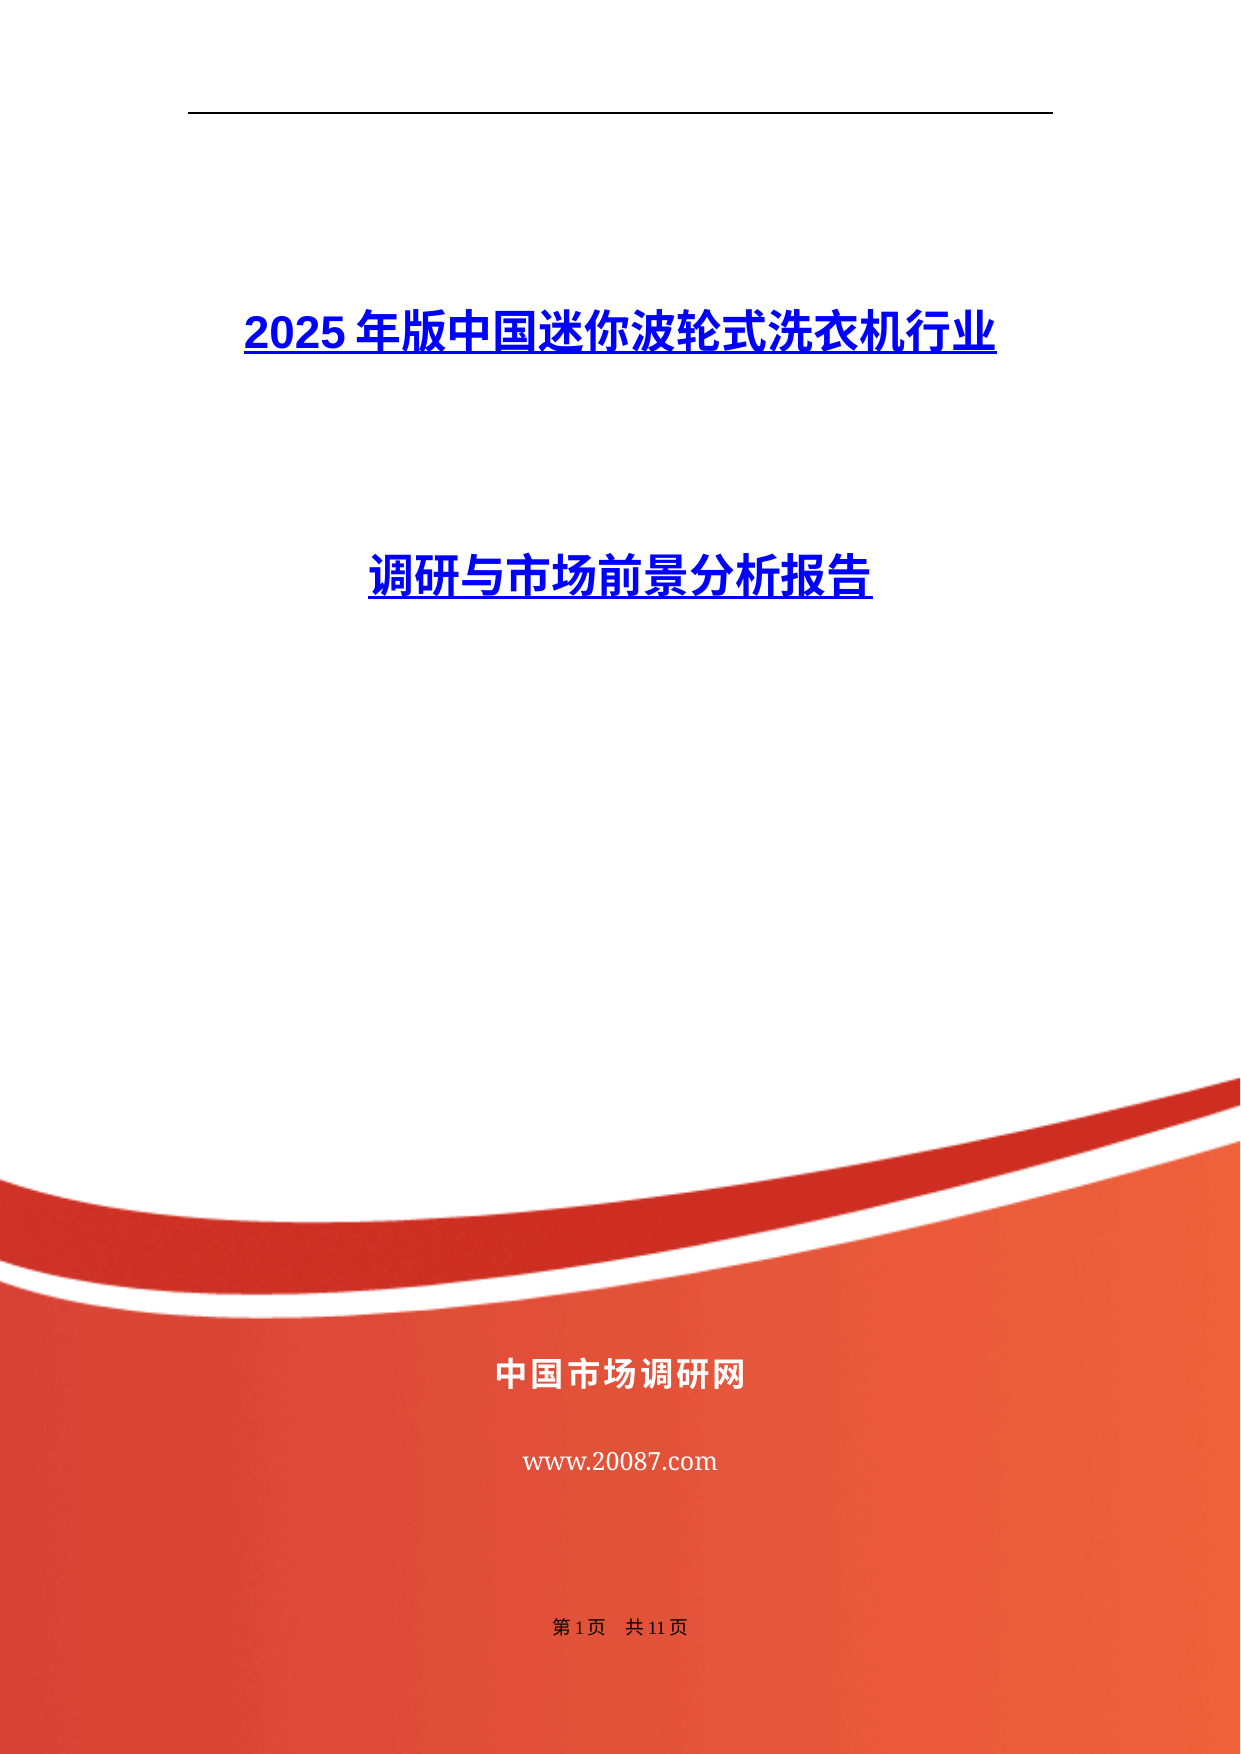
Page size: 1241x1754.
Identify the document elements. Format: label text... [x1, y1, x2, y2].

subtitle 中国市场调研网 [187, 1339, 1053, 1404]
table_header 2025年版中国迷你波轮式洗衣机行业调研与市场前景分析报告 [188, 207, 1053, 773]
picture [0, 1006, 1241, 1754]
text www.20087.com [187, 1428, 1053, 1493]
